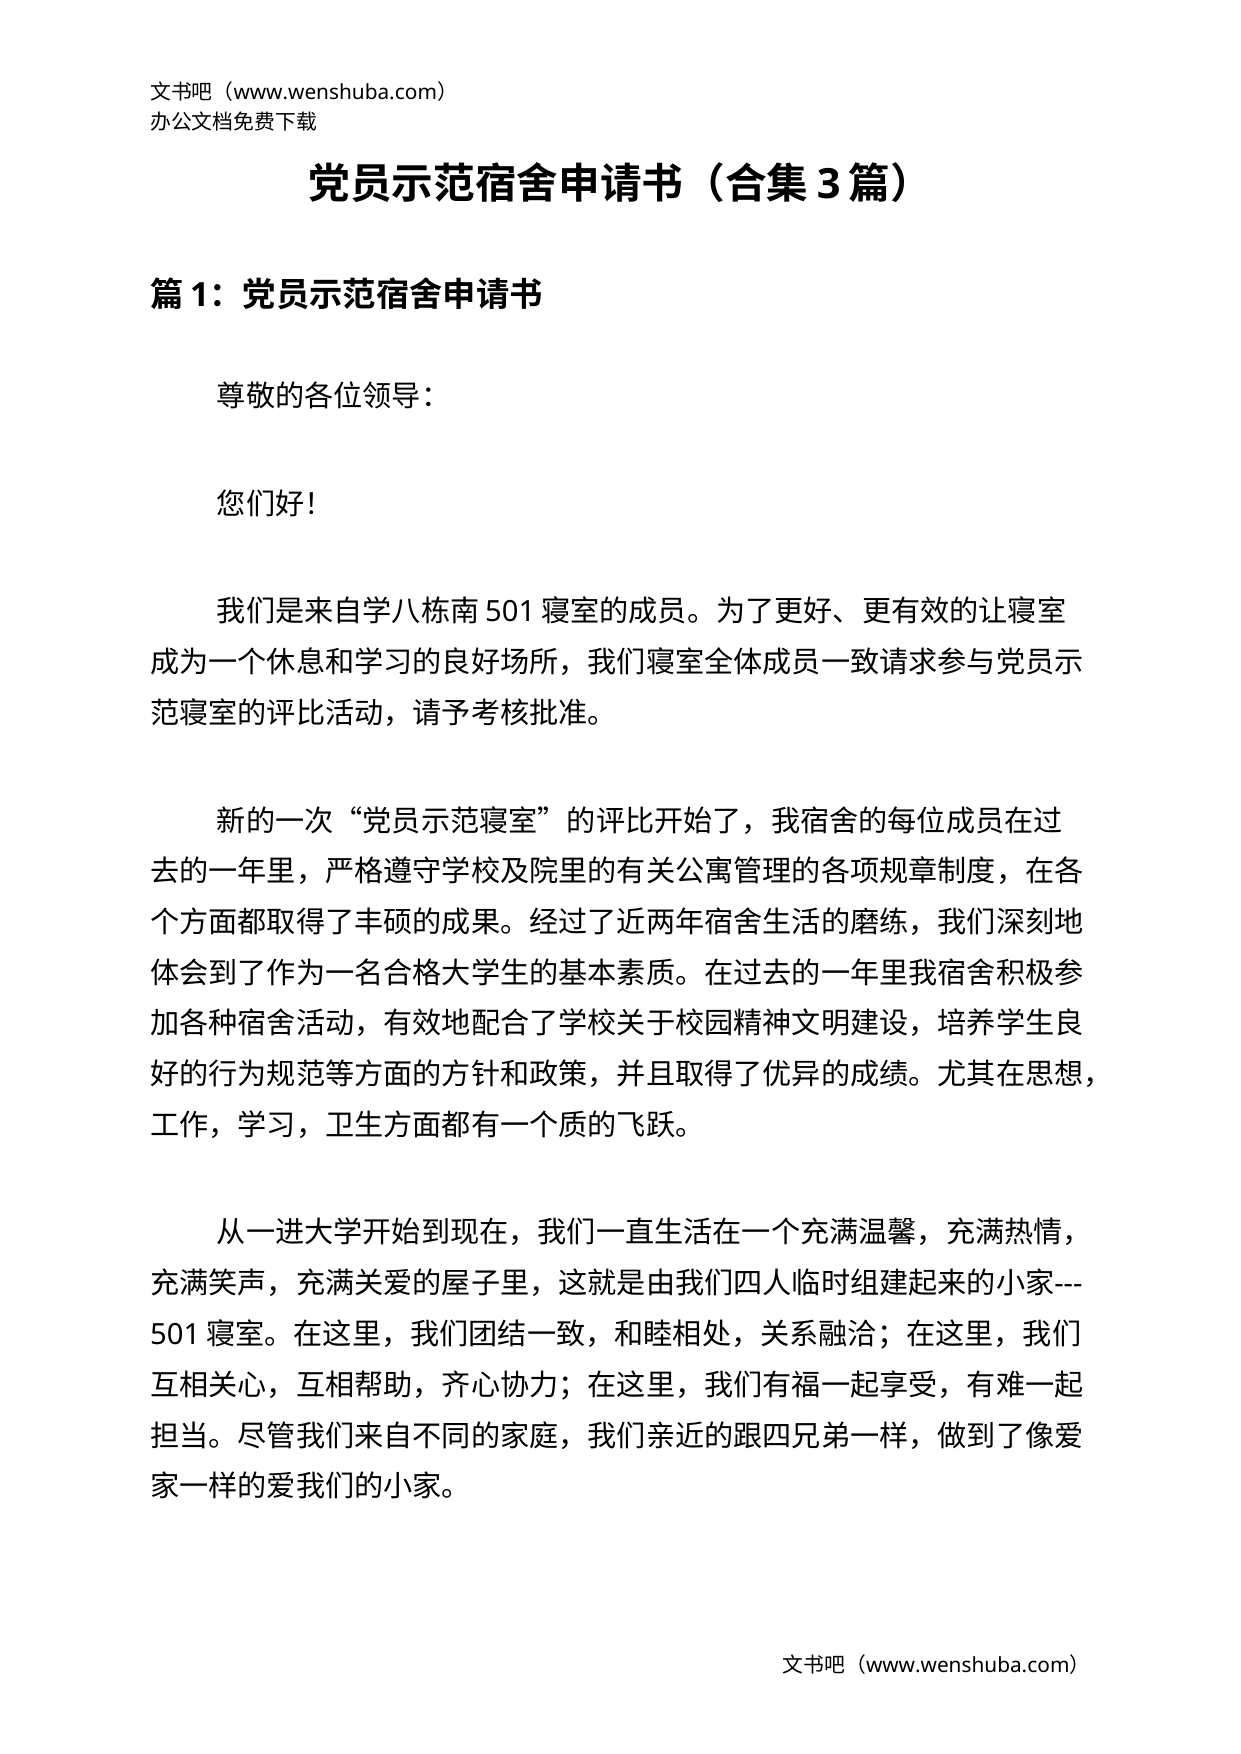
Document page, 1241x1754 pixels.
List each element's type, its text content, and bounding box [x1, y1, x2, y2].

text 我们是来自学八栋南501寝室的成员。为了更好、更有效的让寝室成为一个休息和学习的良好场所，我们寝室全体成员一致请求参与党员示范寝室的评比活动，请予考核批准。 [150, 588, 1090, 732]
subtitle 党员示范宿舍申请书（合集3篇） [150, 150, 1090, 211]
text 尊敬的各位领导： [150, 373, 1090, 415]
text 您们好！ [150, 480, 1090, 523]
text 从一进大学开始到现在，我们一直生活在一个充满温馨，充满热情，充满笑声，充满关爱的屋子里，这就是由我们四人临时组建起来的小家---501寝室。在这里，我们团结一致，和睦相处，关系融洽；在这里，我们互相关心，互相帮助，齐心协力；在这里，我们有福一起享受，有难一起担当。尽管我们来自不同的家庭，我们亲近的跟四兄弟一样，做到了像爱家一样的爱我们的小家。 [150, 1209, 1090, 1505]
text 新的一次“党员示范寝室”的评比开始了，我宿舍的每位成员在过去的一年里，严格遵守学校及院里的有关公寓管理的各项规章制度，在各个方面都取得了丰硕的成果。经过了近两年宿舍生活的磨练，我们深刻地体会到了作为一名合格大学生的基本素质。在过去的一年里我宿舍积极参加各种宿舍活动，有效地配合了学校关于校园精神文明建设，培养学生良好的行为规范等方面的方针和政策，并且取得了优异的成绩。尤其在思想，工作，学习，卫生方面都有一个质的飞跃。 [150, 797, 1090, 1144]
text 篇1：党员示范宿舍申请书 [150, 267, 1090, 316]
